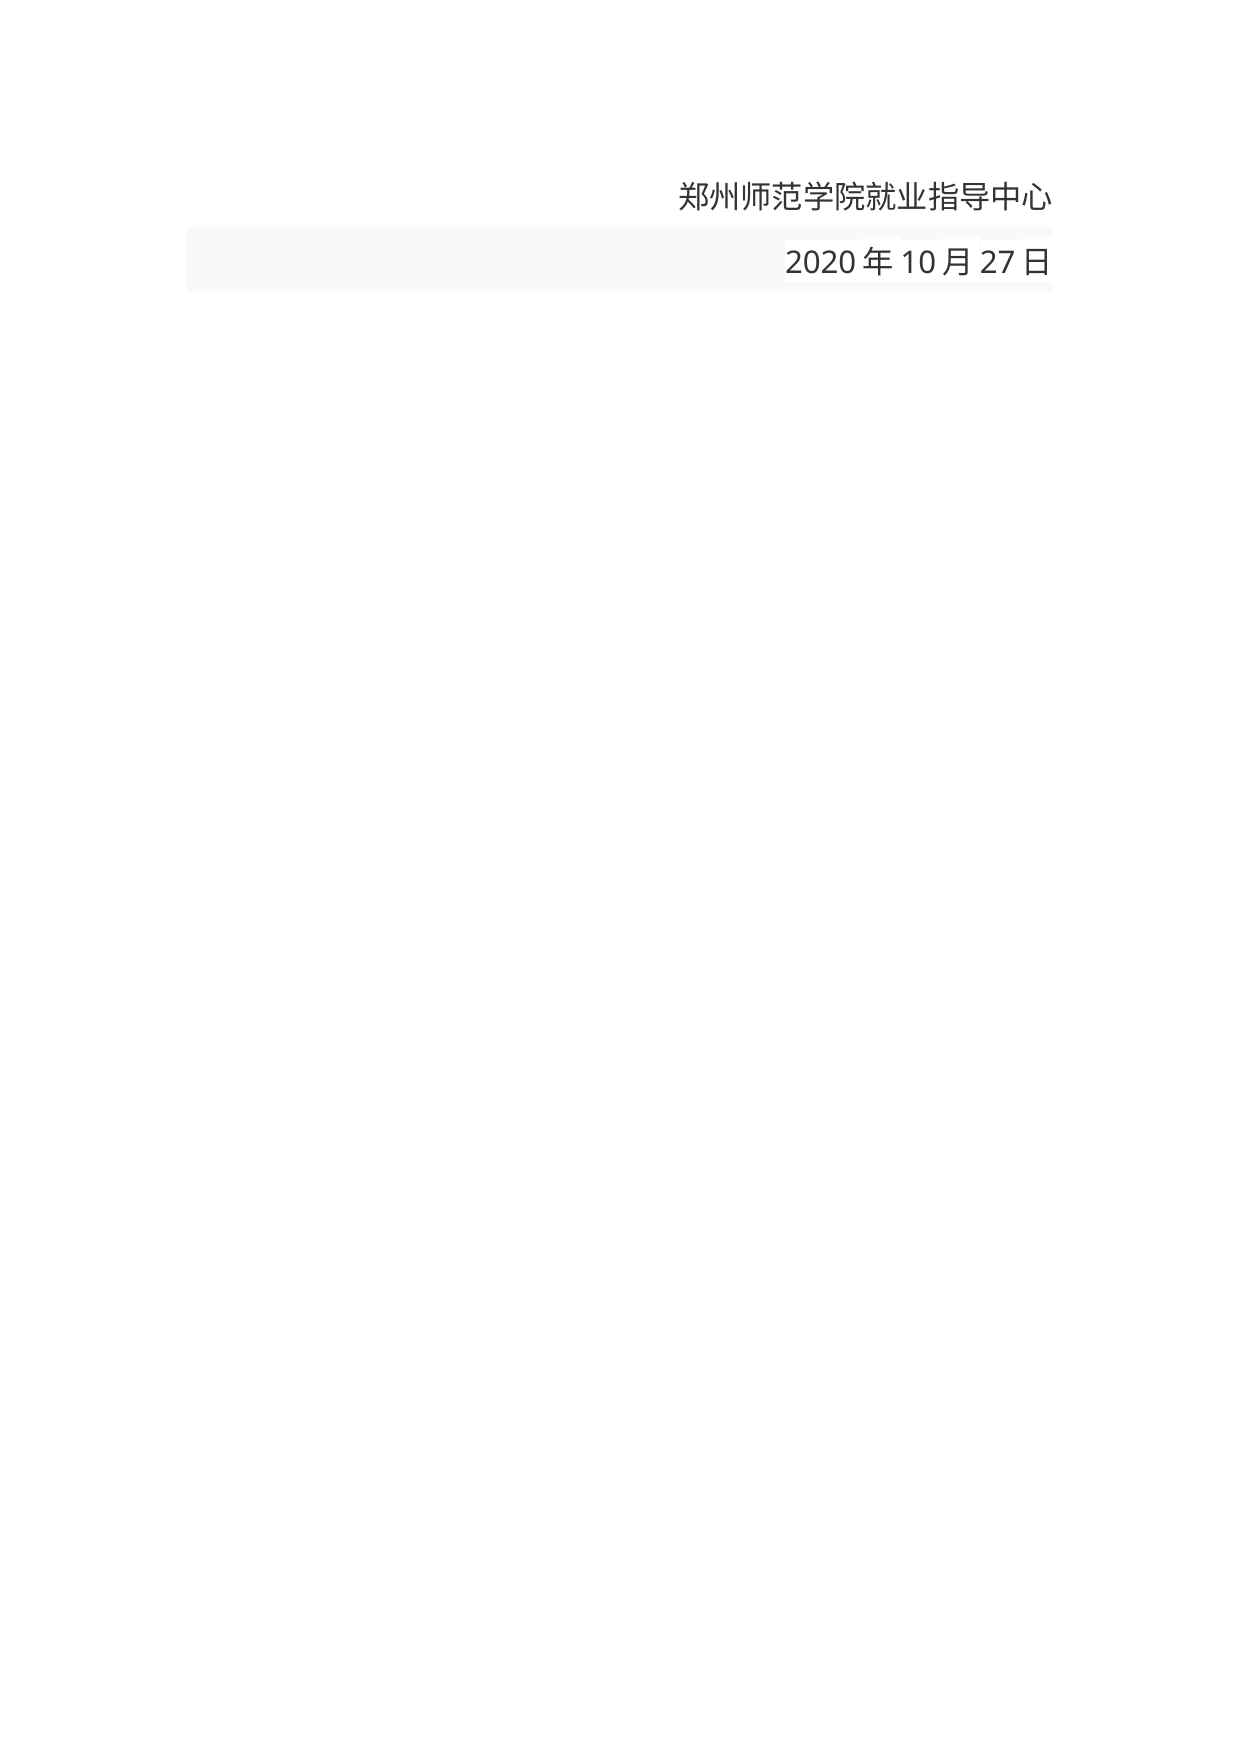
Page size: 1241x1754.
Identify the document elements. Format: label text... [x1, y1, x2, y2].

text 2020年10月27日 [187, 227, 1053, 292]
text 郑州师范学院就业指导中心 [187, 162, 1053, 227]
